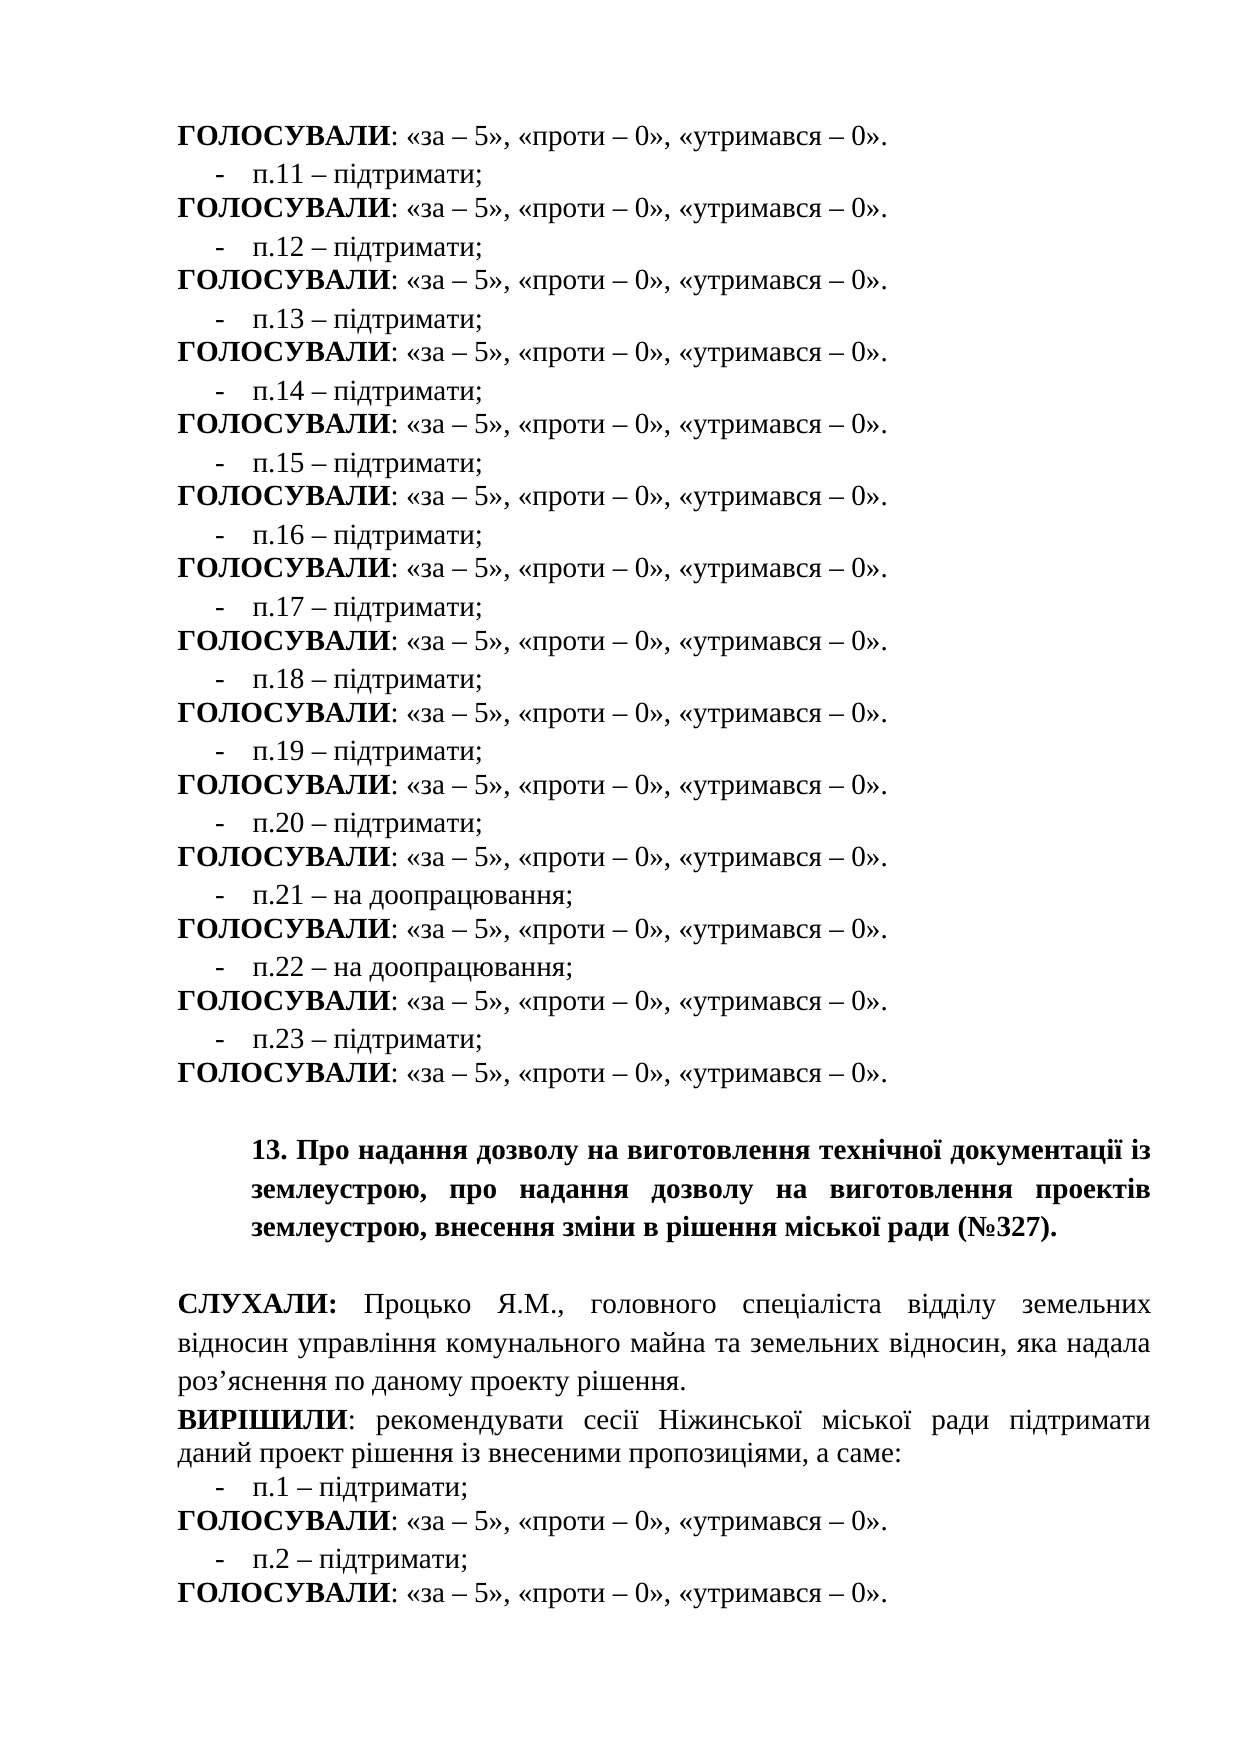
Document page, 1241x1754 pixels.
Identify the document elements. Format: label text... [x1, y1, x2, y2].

list п.16 – підтримати; [215, 517, 1152, 551]
text ГОЛОСУВАЛИ: «за – 5», «проти – 0», «утримався – 0». [177, 551, 1152, 584]
list п.21 – на доопрацювання; [215, 877, 1152, 911]
list п.13 – підтримати; [215, 301, 1152, 334]
list п.19 – підтримати; [215, 733, 1152, 767]
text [177, 190, 1152, 224]
text ГОЛОСУВАЛИ: «за – 5», «проти – 0», «утримався – 0». [177, 334, 1152, 368]
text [177, 1575, 1152, 1608]
text ГОЛОСУВАЛИ: «за – 5», «проти – 0», «утримався – 0». [177, 911, 1152, 944]
text ГОЛОСУВАЛИ: «за – 5», «проти – 0», «утримався – 0». [177, 1055, 1152, 1089]
text ГОЛОСУВАЛИ: «за – 5», «проти – 0», «утримався – 0». [177, 767, 1152, 800]
list п.18 – підтримати; [215, 661, 1152, 695]
text 13. Про надання дозволу на виготовлення технічної документації із землеустрою, про надання дозволу на виготовлення проектів землеустрою, внесення зміни в рішення міської ради (№327). [251, 1204, 1152, 1243]
list п.22 – на доопрацювання; [215, 949, 1152, 983]
text ВИРІШИЛИ: рекомендувати сесії Ніжинської міської ради підтримати даний проект рішення із внесеними пропозиціями, а саме: [177, 1402, 1152, 1469]
list п.14 – підтримати; [215, 373, 1152, 406]
text ГОЛОСУВАЛИ: «за – 5», «проти – 0», «утримався – 0». [177, 983, 1152, 1017]
list п.11 – підтримати; [215, 157, 1152, 190]
list п.1 – підтримати; [215, 1469, 1152, 1503]
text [177, 118, 1152, 152]
text ГОЛОСУВАЛИ: «за – 5», «проти – 0», «утримався – 0». [177, 695, 1152, 728]
text ГОЛОСУВАЛИ: «за – 5», «проти – 0», «утримався – 0». [177, 839, 1152, 872]
list СЛУХАЛИ: Процько Я.М., головного спеціаліста відділу земельних відносин управління комунального майна та земельних відносин, яка надала роз’яснення по даному проекту рішення. [177, 1286, 1152, 1397]
list п.15 – підтримати; [215, 445, 1152, 478]
list п.17 – підтримати; [215, 589, 1152, 623]
list п.12 – підтримати; [215, 229, 1152, 262]
text ГОЛОСУВАЛИ: «за – 5», «проти – 0», «утримався – 0». [177, 406, 1152, 440]
list п.2 – підтримати; [215, 1541, 1152, 1575]
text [177, 1503, 1152, 1536]
text ГОЛОСУВАЛИ: «за – 5», «проти – 0», «утримався – 0». [177, 623, 1152, 656]
text ГОЛОСУВАЛИ: «за – 5», «проти – 0», «утримався – 0». [177, 478, 1152, 512]
list п.23 – підтримати; [215, 1022, 1152, 1055]
text 13. Про надання дозволу на виготовлення технічної документації із землеустрою, про надання дозволу на виготовлення проектів землеустрою, внесення зміни в рішення міської ради (№327). [251, 1132, 1152, 1171]
list п.20 – підтримати; [215, 805, 1152, 839]
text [177, 262, 1152, 296]
